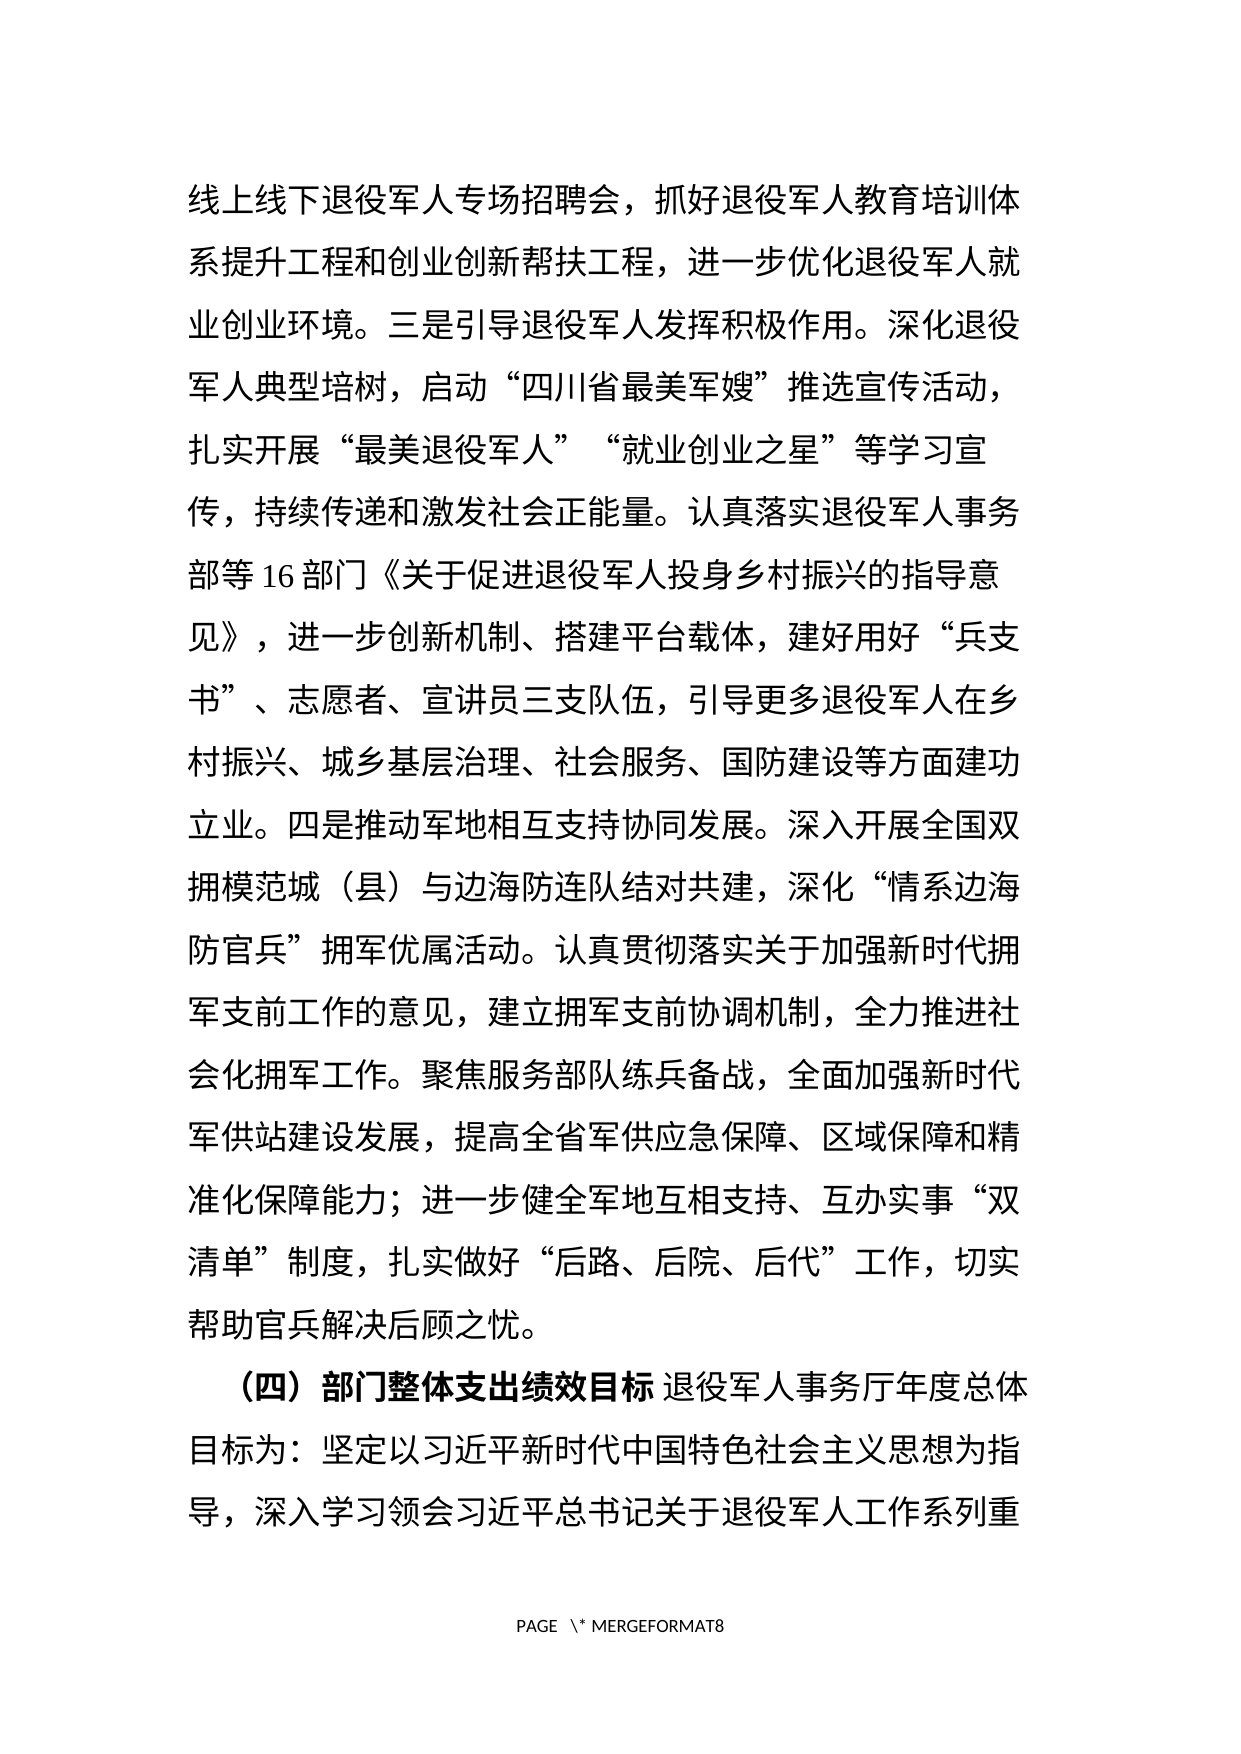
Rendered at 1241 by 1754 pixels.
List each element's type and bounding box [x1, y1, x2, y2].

list [187, 1349, 1053, 1537]
list [187, 162, 1053, 1349]
